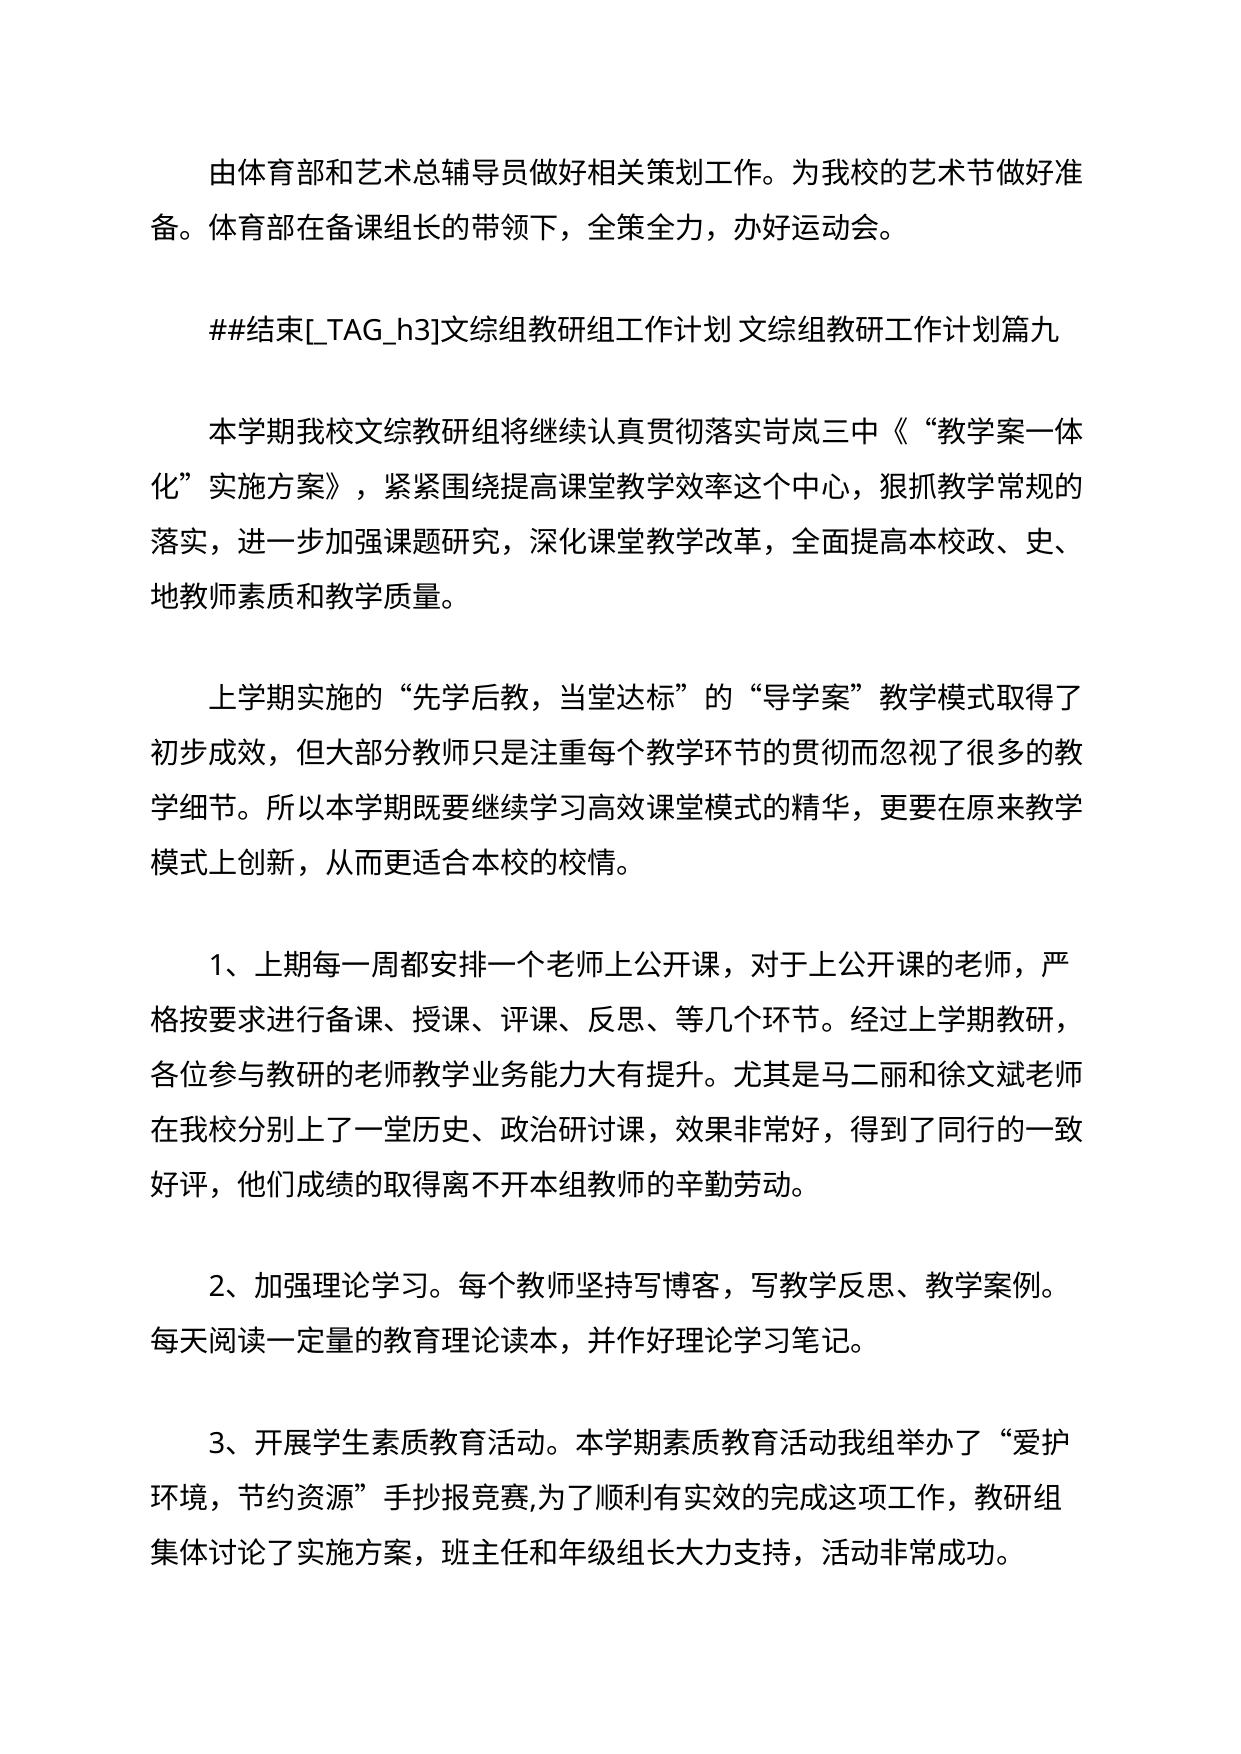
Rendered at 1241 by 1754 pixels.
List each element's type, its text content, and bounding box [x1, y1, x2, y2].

text 2、加强理论学习。每个教师坚持写博客，写教学反思、教学案例。每天阅读一定量的教育理论读本，并作好理论学习笔记。 [150, 1263, 1090, 1360]
text 上学期实施的“先学后教，当堂达标”的“导学案”教学模式取得了初步成效，但大部分教师只是注重每个教学环节的贯彻而忽视了很多的教学细节。所以本学期既要继续学习高效课堂模式的精华，更要在原来教学模式上创新，从而更适合本校的校情。 [150, 675, 1090, 882]
text 由体育部和艺术总辅导员做好相关策划工作。为我校的艺术节做好准备。体育部在备课组长的带领下，全策全力，办好运动会。 [150, 150, 1090, 247]
text 本学期我校文综教研组将继续认真贯彻落实岢岚三中《“教学案一体化”实施方案》，紧紧围绕提高课堂教学效率这个中心，狠抓教学常规的落实，进一步加强课题研究，深化课堂教学改革，全面提高本校政、史、地教师素质和教学质量。 [150, 409, 1090, 616]
text 1、上期每一周都安排一个老师上公开课，对于上公开课的老师，严格按要求进行备课、授课、评课、反思、等几个环节。经过上学期教研，各位参与教研的老师教学业务能力大有提升。尤其是马二丽和徐文斌老师在我校分别上了一堂历史、政治研讨课，效果非常好，得到了同行的一致好评，他们成绩的取得离不开本组教师的辛勤劳动。 [150, 942, 1090, 1203]
text 3、开展学生素质教育活动。本学期素质教育活动我组举办了“爱护环境，节约资源”手抄报竞赛,为了顺利有实效的完成这项工作，教研组集体讨论了实施方案，班主任和年级组长大力支持，活动非常成功。 [150, 1420, 1090, 1572]
text ##结束[_TAG_h3]文综组教研组工作计划 文综组教研工作计划篇九 [150, 307, 1090, 349]
